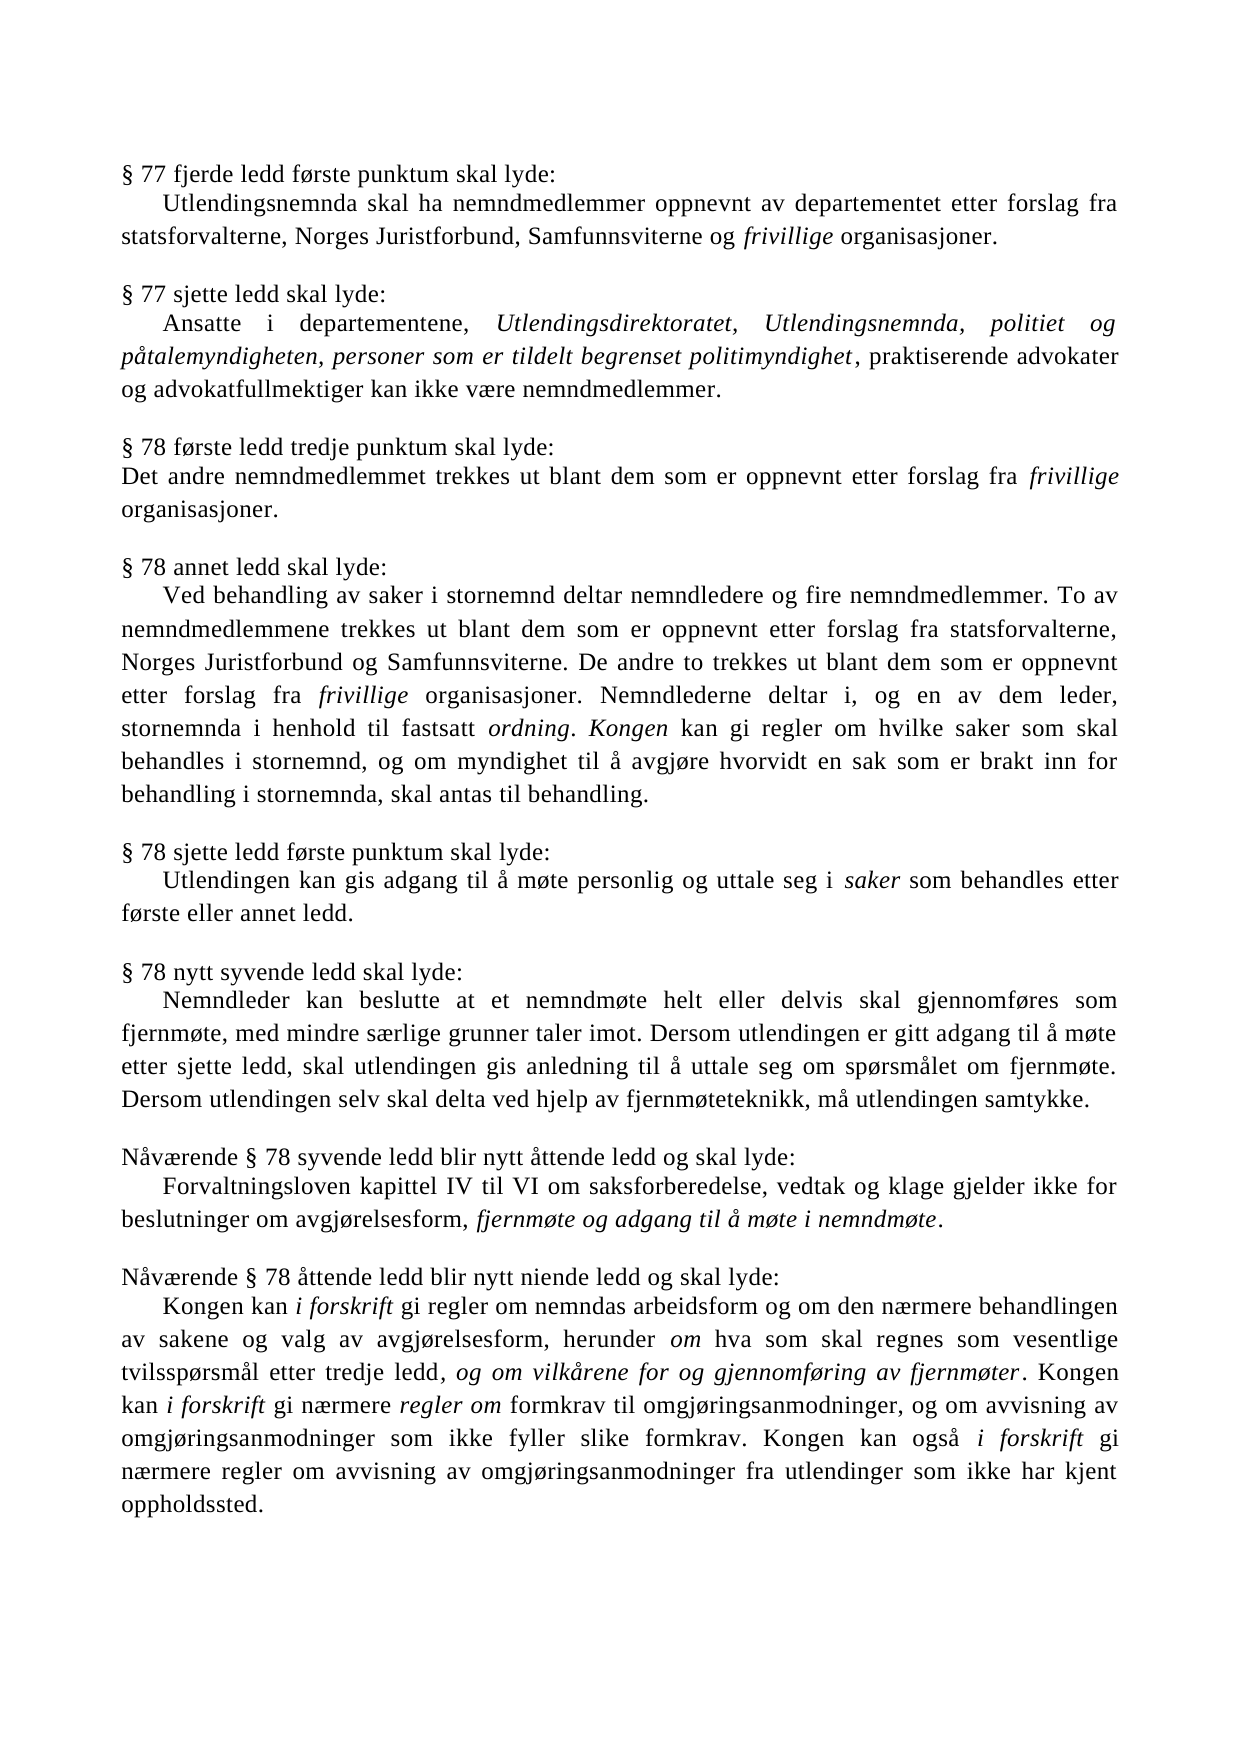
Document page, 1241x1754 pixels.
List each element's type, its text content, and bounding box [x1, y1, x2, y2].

text Kongen kan i forskrift gi regler om nemndas arbeidsform og om den nærmere behandlingen av sakene og valg av avgjørelsesform, herunder om hva som skal regnes som vesentlige tvilsspørsmål etter tredje ledd, og om vilkårene for og gjennomføring av fjernmøter. Kongen kan i forskrift gi nærmere regler om formkrav til omgjøringsanmodninger, og om avvisning av omgjøringsanmodninger som ikke fyller slike formkrav. Kongen kan også i forskrift gi nærmere regler om avvisning av omgjøringsanmodninger fra utlendinger som ikke har kjent oppholdssted. [121, 1291, 1119, 1518]
text Nåværende § 78 åttende ledd blir nytt niende ledd og skal lyde: [121, 1262, 1119, 1291]
text § 78 annet ledd skal lyde: [121, 552, 1119, 581]
text § 77 fjerde ledd første punktum skal lyde: [121, 159, 1119, 188]
text Utlendingsnemnda skal ha nemndmedlemmer oppnevnt av departementet etter forslag fra statsforvalterne, Norges Juristforbund, Samfunnsviterne og frivillige organisasjoner. [121, 188, 1119, 250]
text § 78 sjette ledd første punktum skal lyde: [121, 837, 1119, 866]
text Det andre nemndmedlemmet trekkes ut blant dem som er oppnevnt etter forslag fra frivillige organisasjoner. [121, 461, 1119, 523]
text Ved behandling av saker i stornemnd deltar nemndledere og fire nemndmedlemmer. To av nemndmedlemmene trekkes ut blant dem som er oppnevnt etter forslag fra statsforvalterne, Norges Juristforbund og Samfunnsviterne. De andre to trekkes ut blant dem som er oppnevnt etter forslag fra frivillige organisasjoner. Nemndlederne deltar i, og en av dem leder, stornemnda i henhold til fastsatt ordning. Kongen kan gi regler om hvilke saker som skal behandles i stornemnd, og om myndighet til å avgjøre hvorvidt en sak som er brakt inn for behandling i stornemnda, skal antas til behandling. [121, 581, 1119, 807]
text Utlendingen kan gis adgang til å møte personlig og uttale seg i saker som behandles etter første eller annet ledd. [121, 866, 1119, 927]
text Ansatte i departementene, Utlendingsdirektoratet, Utlendingsnemnda, politiet og påtalemyndigheten, personer som er tildelt begrenset politimyndighet, praktiserende advokater og advokatfullmektiger kan ikke være nemndmedlemmer. [121, 308, 1119, 403]
text § 78 første ledd tredje punktum skal lyde: [121, 432, 1119, 461]
text Nemndleder kan beslutte at et nemndmøte helt eller delvis skal gjennomføres som fjernmøte, med mindre særlige grunner taler imot. Dersom utlendingen er gitt adgang til å møte etter sjette ledd, skal utlendingen gis anledning til å uttale seg om spørsmålet om fjernmøte. Dersom utlendingen selv skal delta ved hjelp av fjernmøteteknikk, må utlendingen samtykke. [121, 985, 1119, 1113]
text § 77 sjette ledd skal lyde: [121, 279, 1119, 308]
text Forvaltningsloven kapittel IV til VI om saksforberedelse, vedtak og klage gjelder ikke for beslutninger om avgjørelsesform, fjernmøte og adgang til å møte i nemndmøte. [121, 1171, 1119, 1233]
text § 78 nytt syvende ledd skal lyde: [121, 957, 1119, 985]
text Nåværende § 78 syvende ledd blir nytt åttende ledd og skal lyde: [121, 1142, 1119, 1171]
